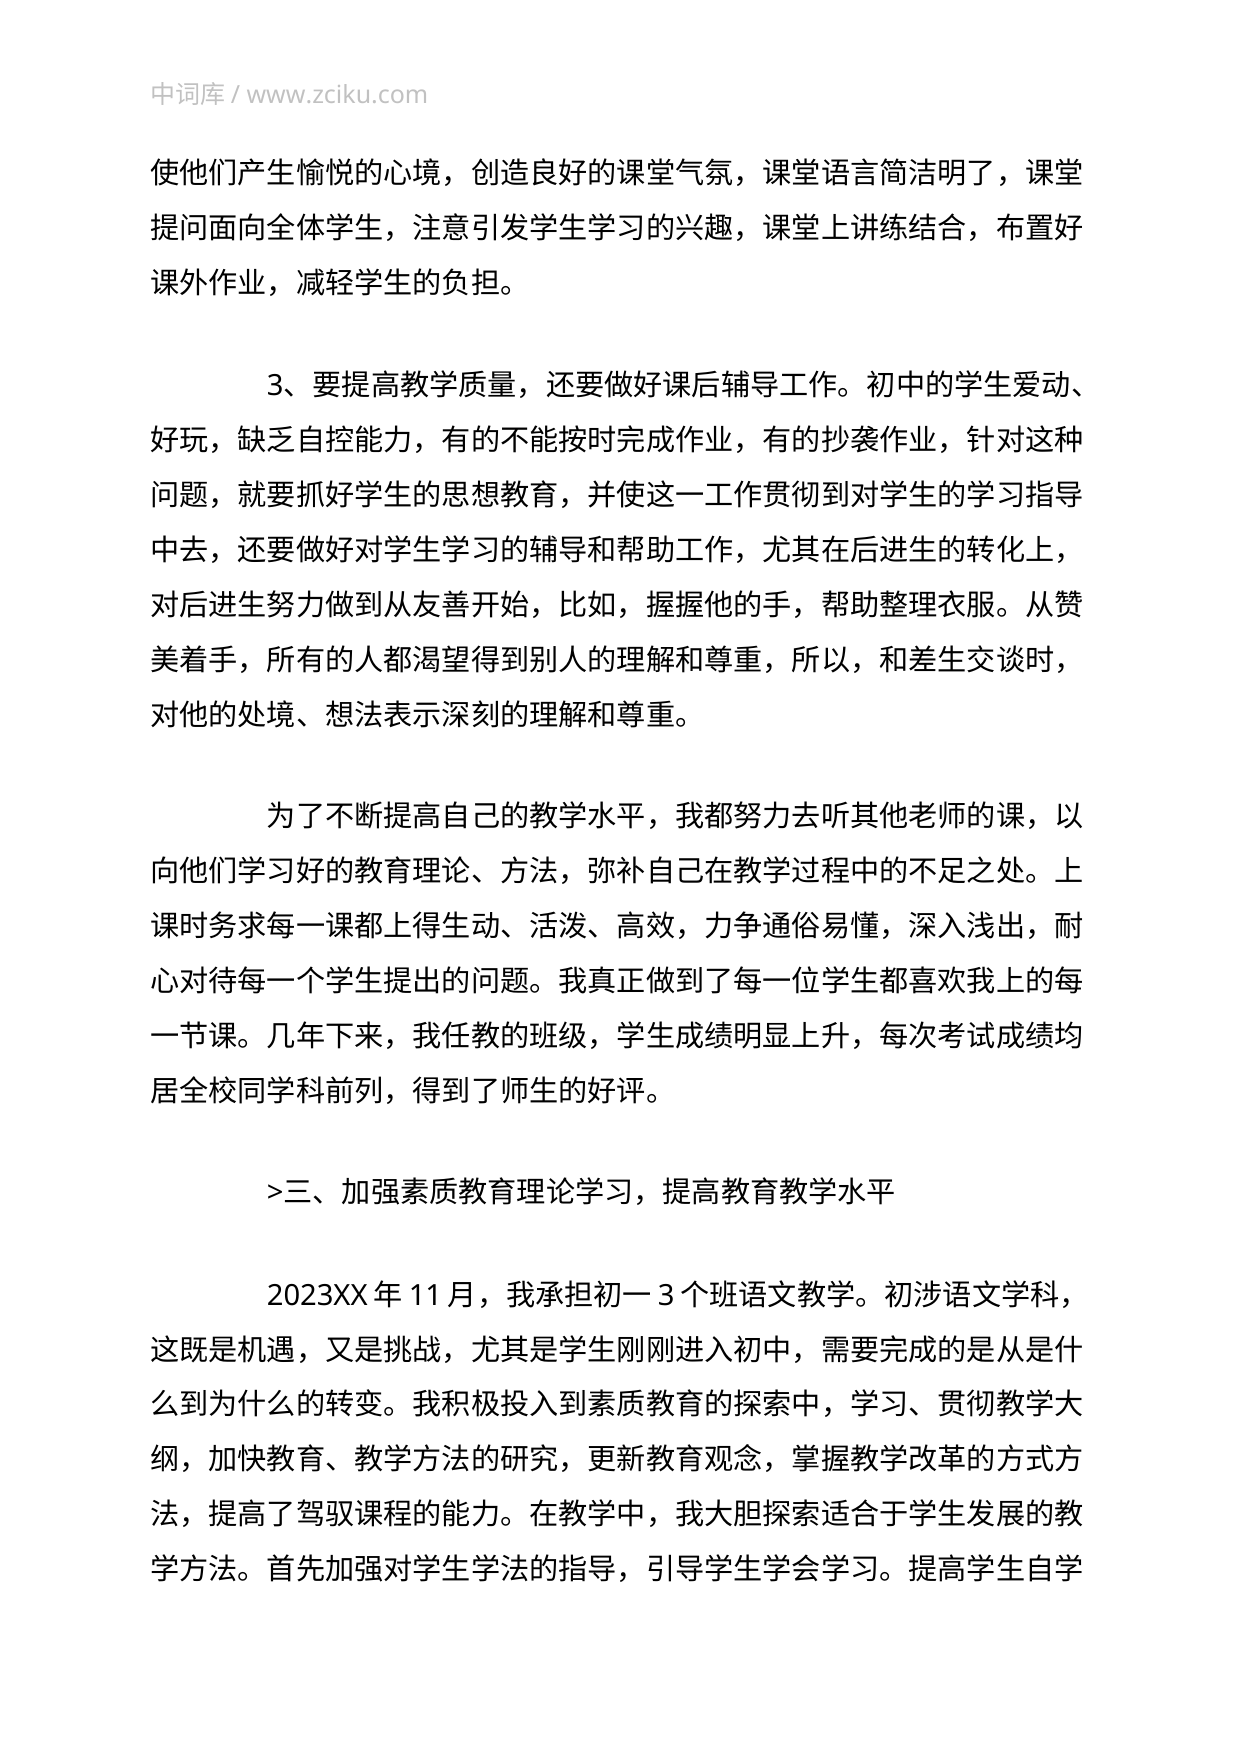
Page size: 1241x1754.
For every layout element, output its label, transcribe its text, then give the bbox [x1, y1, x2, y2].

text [150, 150, 1090, 302]
text 3、要提高教学质量，还要做好课后辅导工作。初中的学生爱动、好玩，缺乏自控能力，有的不能按时完成作业，有的抄袭作业，针对这种问题，就要抓好学生的思想教育，并使这一工作贯彻到对学生的学习指导中去，还要做好对学生学习的辅导和帮助工作，尤其在后进生的转化上，对后进生努力做到从友善开始，比如，握握他的手，帮助整理衣服。从赞美着手，所有的人都渴望得到别人的理解和尊重，所以，和差生交谈时，对他的处境、想法表示深刻的理解和尊重。 [150, 362, 1090, 733]
text 为了不断提高自己的教学水平，我都努力去听其他老师的课，以向他们学习好的教育理论、方法，弥补自己在教学过程中的不足之处。上课时务求每一课都上得生动、活泼、高效，力争通俗易懂，深入浅出，耐心对待每一个学生提出的问题。我真正做到了每一位学生都喜欢我上的每一节课。几年下来，我任教的班级，学生成绩明显上升，每次考试成绩均居全校同学科前列，得到了师生的好评。 [150, 793, 1090, 1109]
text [150, 1271, 1090, 1588]
text >三、加强素质教育理论学习，提高教育教学水平 [150, 1169, 1090, 1211]
